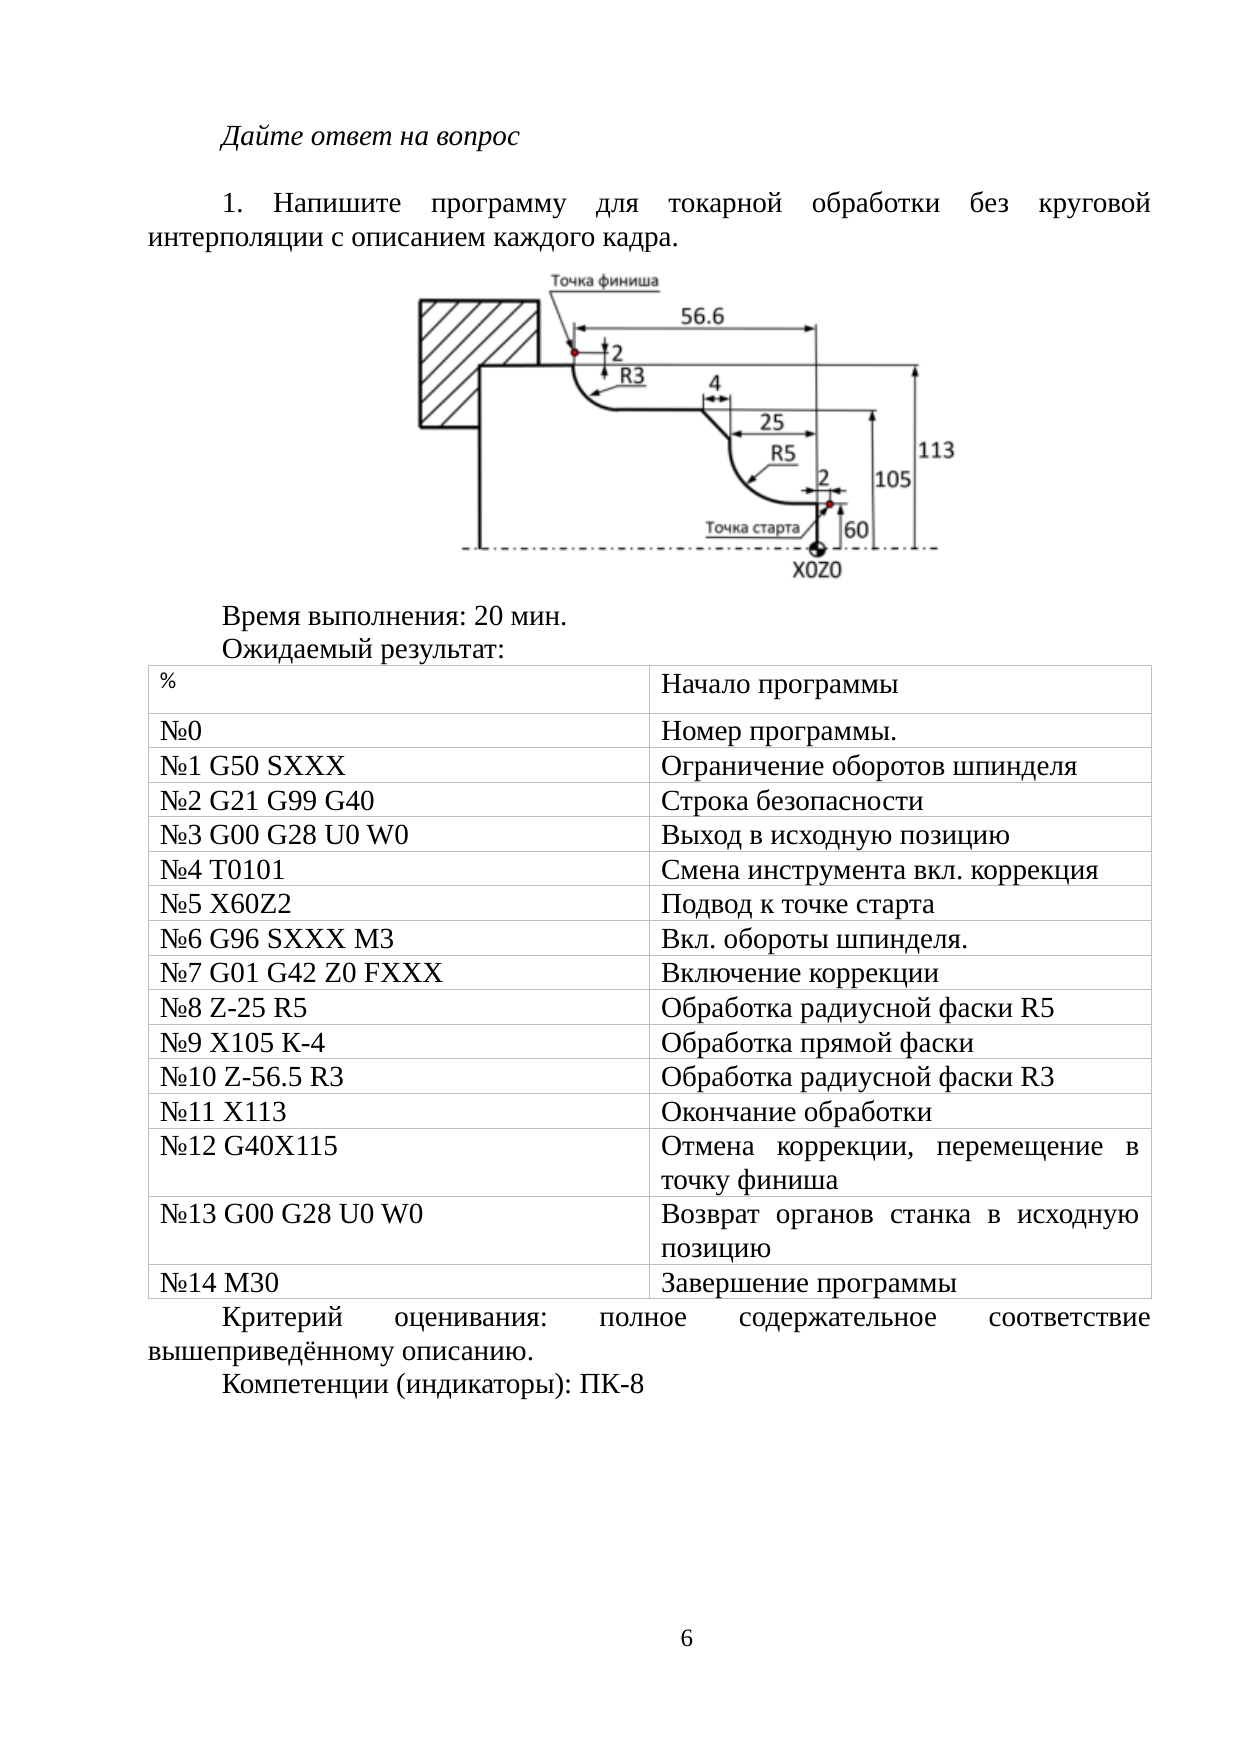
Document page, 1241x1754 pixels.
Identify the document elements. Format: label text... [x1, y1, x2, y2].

table_cell №1 G50 SXXX [149, 748, 649, 782]
table_cell Вкл. обороты шпинделя. [650, 921, 1151, 954]
table_cell Обработка радиусной фаски R5 [650, 990, 1151, 1024]
table_cell Обработка прямой фаски [650, 1025, 1151, 1058]
table_cell Возврат органов станка в исходную позицию [650, 1197, 1151, 1264]
table_header Начало программы [650, 666, 1151, 712]
table_cell №2 G21 G99 G40 [149, 783, 649, 816]
table_cell Номер программы. [650, 714, 1151, 747]
table_cell №13 G00 G28 U0 W0 [149, 1197, 649, 1264]
table_cell Включение коррекции [650, 956, 1151, 989]
table_cell №14 М30 [149, 1265, 649, 1298]
text Ожидаемый результат: [148, 631, 1152, 665]
table_cell №7 G01 G42 Z0 FXXX [149, 956, 649, 989]
table_cell №10 Z-56.5 R3 [149, 1059, 649, 1093]
table_cell Строка безопасности [650, 783, 1151, 816]
table_cell Отмена коррекции, перемещение в точку финиша [650, 1129, 1151, 1196]
table_cell Смена инструмента вкл. коррекция [650, 852, 1151, 885]
table_cell №3 G00 G28 U0 W0 [149, 817, 649, 851]
text Время выполнения: 20 мин. [148, 598, 1152, 631]
table_cell Выход в исходную позицию [650, 817, 1151, 851]
table_cell №9 X105 К-4 [149, 1025, 649, 1058]
table_cell №8 Z-25 R5 [149, 990, 649, 1024]
text 1. Напишите программу для токарной обработки без круговой интерполяции с описанием каждого кадра. [148, 185, 1152, 252]
text Компетенции (индикаторы): ПК-8 [148, 1366, 1152, 1400]
table_header % [149, 666, 649, 712]
picture [385, 252, 988, 598]
table_cell Ограничение оборотов шпинделя [650, 748, 1151, 782]
table_cell №11 Х113 [149, 1094, 649, 1127]
table_cell №4 Т0101 [149, 852, 649, 885]
text Дайте ответ на вопрос [148, 118, 1152, 152]
table_cell №5 X60Z2 [149, 886, 649, 920]
table_cell Подвод к точке старта [650, 886, 1151, 920]
table_cell №12 G40X115 [149, 1129, 649, 1196]
table_cell №0 [149, 714, 649, 747]
table_cell №6 G96 SXXX М3 [149, 921, 649, 954]
table_cell Окончание обработки [650, 1094, 1151, 1127]
text Критерий оценивания: полное содержательное соответствие вышеприведённому описанию. [148, 1299, 1152, 1366]
table_cell Обработка радиусной фаски R3 [650, 1059, 1151, 1093]
table_cell Завершение программы [650, 1265, 1151, 1298]
